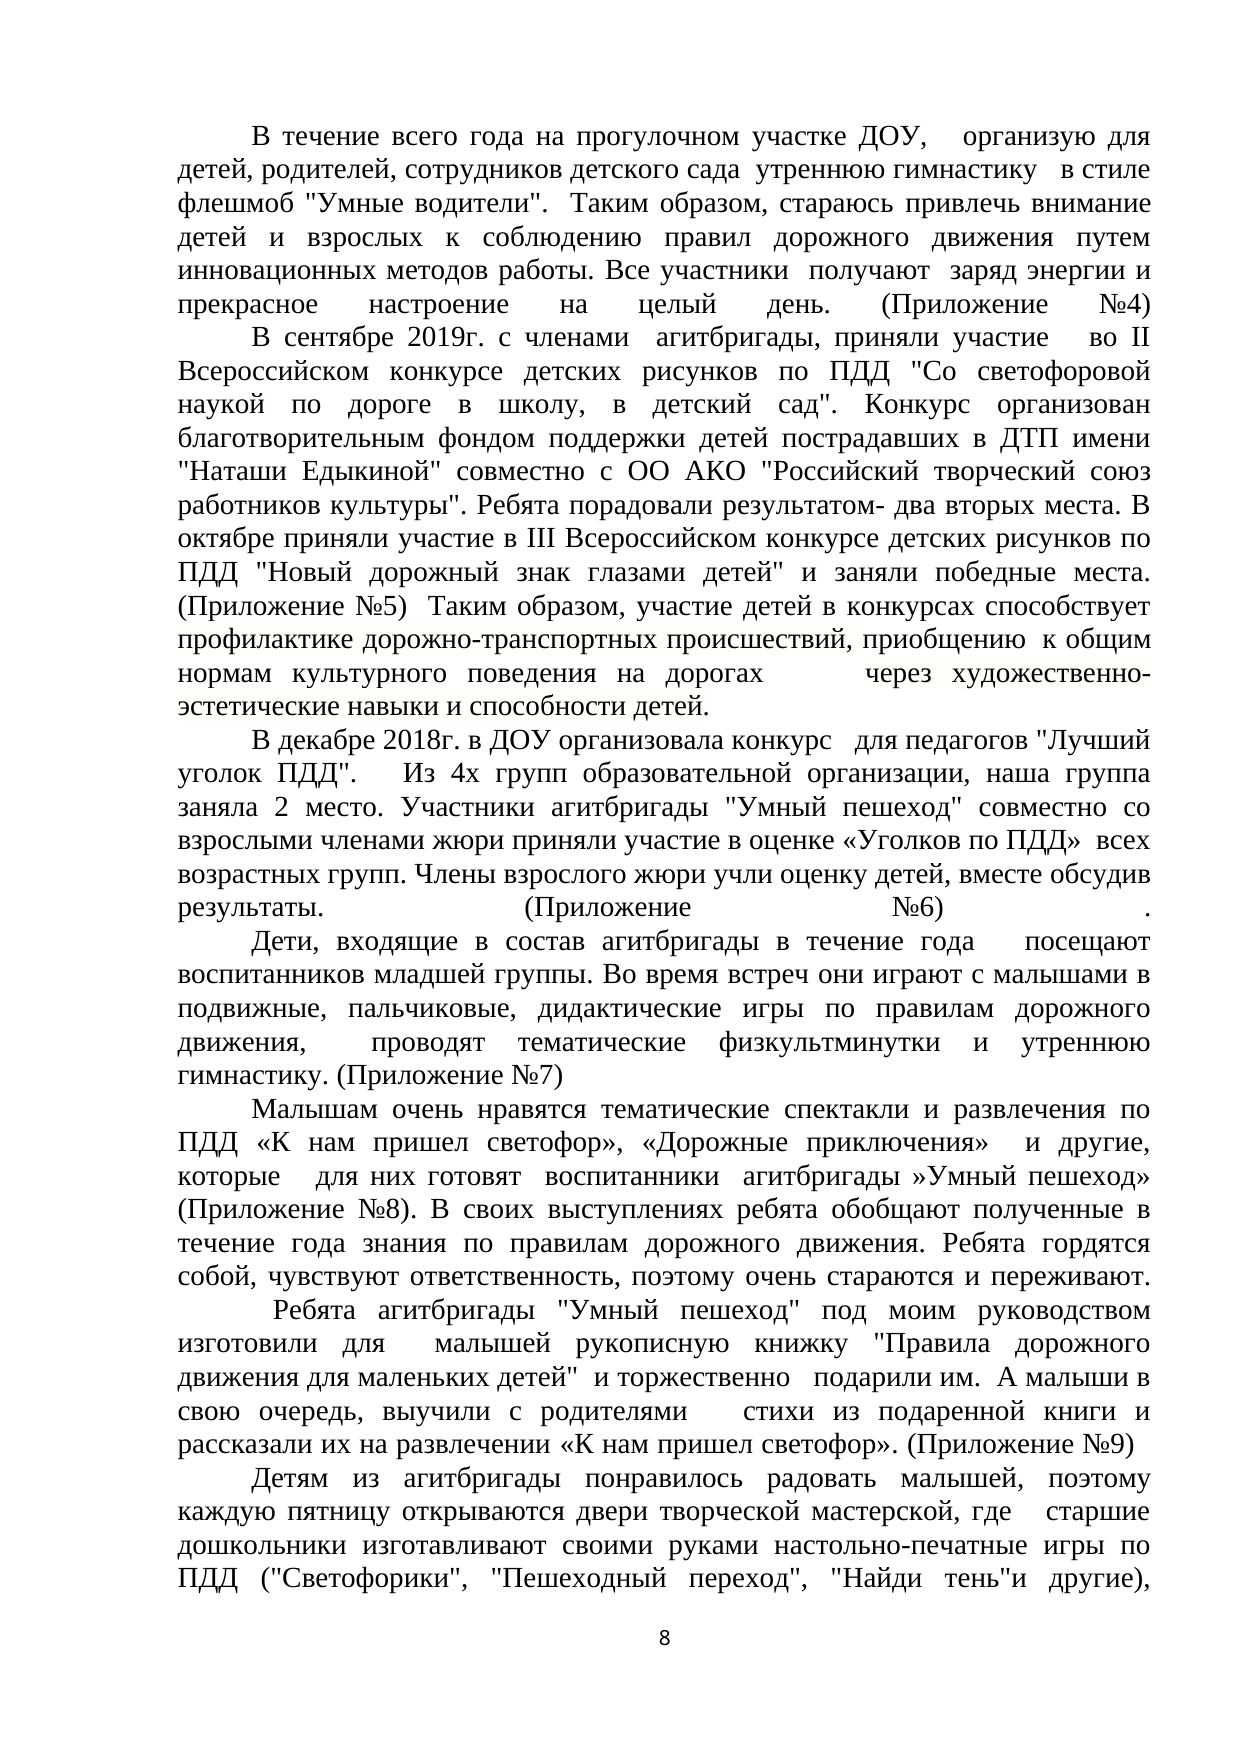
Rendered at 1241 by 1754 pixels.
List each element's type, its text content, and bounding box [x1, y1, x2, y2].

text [177, 1091, 1152, 1594]
text В течение всего года на прогулочном участке ДОУ, организую для детей, родителей, сотрудников детского сада утреннюю гимнастику в стиле флешмоб "Умные водители". Таким образом, стараюсь привлечь внимание детей и взрослых к соблюдению правил дорожного движения путем инновационных методов работы. Все участники получают заряд энергии и прекрасное настроение на целый день. (Приложение №4) В сентябре 2019г. с членами агитбригады, приняли участие во II Всероссийском конкурсе детских рисунков по ПДД "Со светофоровой наукой по дороге в школу, в детский сад". Конкурс организован благотворительным фондом поддержки детей пострадавших в ДТП имени "Наташи Едыкиной" совместно с ОО АКО "Российский творческий союз работников культуры". Ребята порадовали результатом- два вторых места. В октябре приняли участие в III Всероссийском конкурсе детских рисунков по ПДД "Новый дорожный знак глазами детей" и заняли победные места. (Приложение №5) Таким образом, участие детей в конкурсах способствует профилактике дорожно-транспортных происшествий, приобщению к общим нормам культурного поведения на дорогах через художественно-эстетические навыки и способности детей. [177, 252, 1152, 722]
text В декабре 2018г. в ДОУ организовала конкурс для педагогов "Лучший уголок ПДД". Из 4х групп образовательной организации, наша группа заняла 2 место. Участники агитбригады "Умный пешеход" совместно со взрослыми членами жюри приняли участие в оценке «Уголков по ПДД» всех возрастных групп. Члены взрослого жюри учли оценку детей, вместе обсудив результаты. (Приложение №6) . Дети, входящие в состав агитбригады в течение года посещают воспитанников младшей группы. Во время встреч они играют с малышами в подвижные, пальчиковые, дидактические игры по правилам дорожного движения, проводят тематические физкультминутки и утреннюю гимнастику. (Приложение №7) [177, 722, 1152, 1091]
text В течение всего года на прогулочном участке ДОУ, организую для детей, родителей, сотрудников детского сада утреннюю гимнастику в стиле флешмоб "Умные водители". Таким образом, стараюсь привлечь внимание детей и взрослых к соблюдению правил дорожного движения путем инновационных методов работы. Все участники получают заряд энергии и прекрасное настроение на целый день. (Приложение №4) В сентябре 2019г. с членами агитбригады, приняли участие во II Всероссийском конкурсе детских рисунков по ПДД "Со светофоровой наукой по дороге в школу, в детский сад". Конкурс организован благотворительным фондом поддержки детей пострадавших в ДТП имени "Наташи Едыкиной" совместно с ОО АКО "Российский творческий союз работников культуры". Ребята порадовали результатом- два вторых места. В октябре приняли участие в III Всероссийском конкурсе детских рисунков по ПДД "Новый дорожный знак глазами детей" и заняли победные места. (Приложение №5) Таким образом, участие детей в конкурсах способствует профилактике дорожно-транспортных происшествий, приобщению к общим нормам культурного поведения на дорогах через художественно-эстетические навыки и способности детей. [177, 118, 1152, 219]
